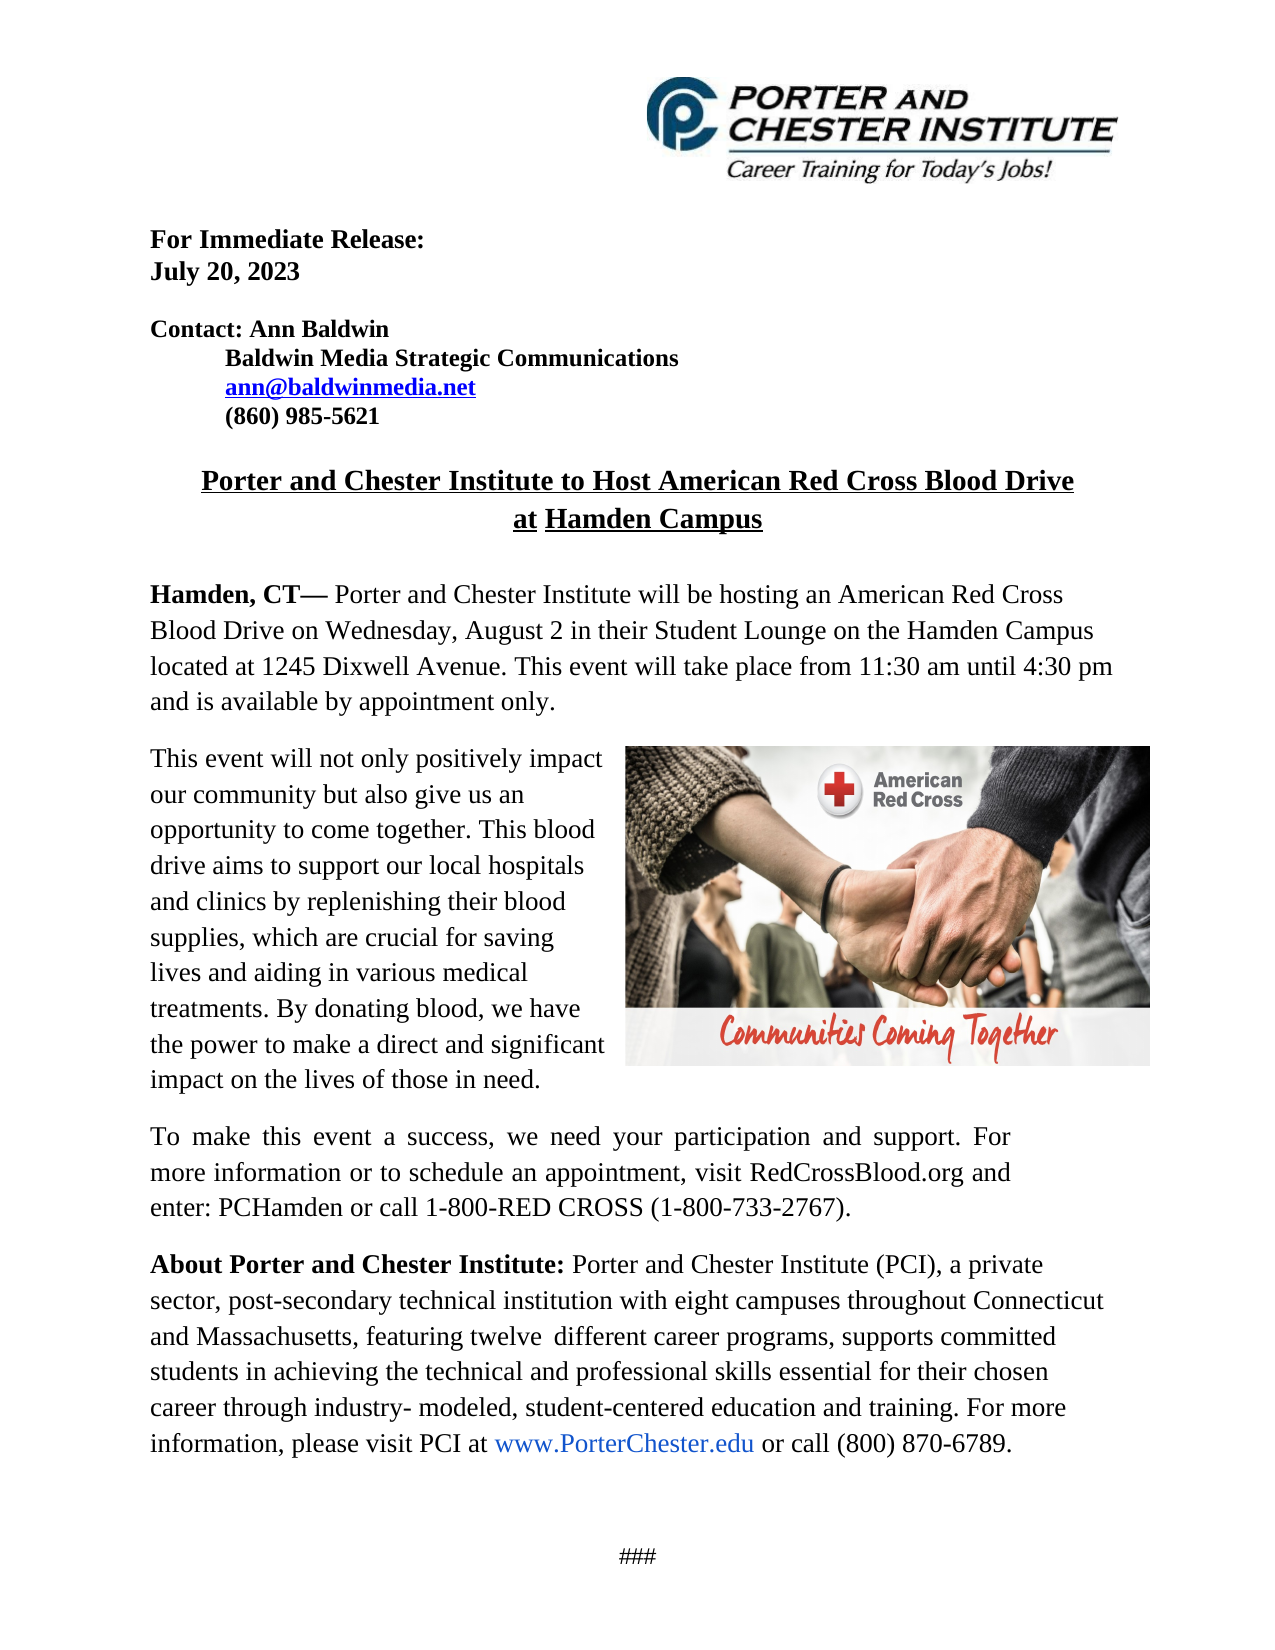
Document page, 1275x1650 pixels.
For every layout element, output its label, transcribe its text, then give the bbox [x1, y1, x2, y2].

picture [625, 746, 1150, 1066]
text About Porter and Chester Institute: Porter and Chester Institute (PCI), a private sector, post-secondary technical institution with eight campuses throughout Connecticut and Massachusetts, featuring twelve different career programs, supports committed students in achieving the technical and professional skills essential for their chosen career through industry- modeled, student-centered education and training. For more information, please visit PCI at www.PorterChester.edu or call (800) 870-6789. [150, 1248, 1121, 1458]
text This event will not only positively impact our community but also give us an opportunity to come together. This blood drive aims to support our local hospitals and clinics by replenishing their blood supplies, which are crucial for saving lives and aiding in various medical treatments. By donating blood, we have the power to make a direct and significant impact on the lives of those in need. [150, 742, 605, 1095]
text Contact: Ann Baldwin [150, 314, 1160, 343]
text To make this event a success, we need your participation and support. For more information or to schedule an appointment, visit RedCrossBlood.org and enter: PCHamden or call 1-800-RED CROSS (1-800-733-2767). [150, 1120, 1011, 1223]
text ### [617, 1543, 658, 1569]
text For Immediate Release: [150, 223, 1160, 254]
picture [646, 77, 1119, 184]
text Baldwin Media Strategic Communications ann@baldwinmedia.net [225, 343, 923, 401]
text (860) 985-5621 [225, 401, 1160, 429]
title Porter and Chester Institute to Host American Red Cross Blood Drive at Hamden Campus [186, 463, 1089, 535]
text Hamden, CT— Porter and Chester Institute will be hosting an American Red Cross Blood Drive on Wednesday, August 2 in their Student Lounge on the Hamden Campus located at 1245 Dixwell Avenue. This event will take place from 11:30 am until 4:30 pm and is available by appointment only. [150, 578, 1121, 717]
text July 20, 2023 [150, 254, 1160, 286]
